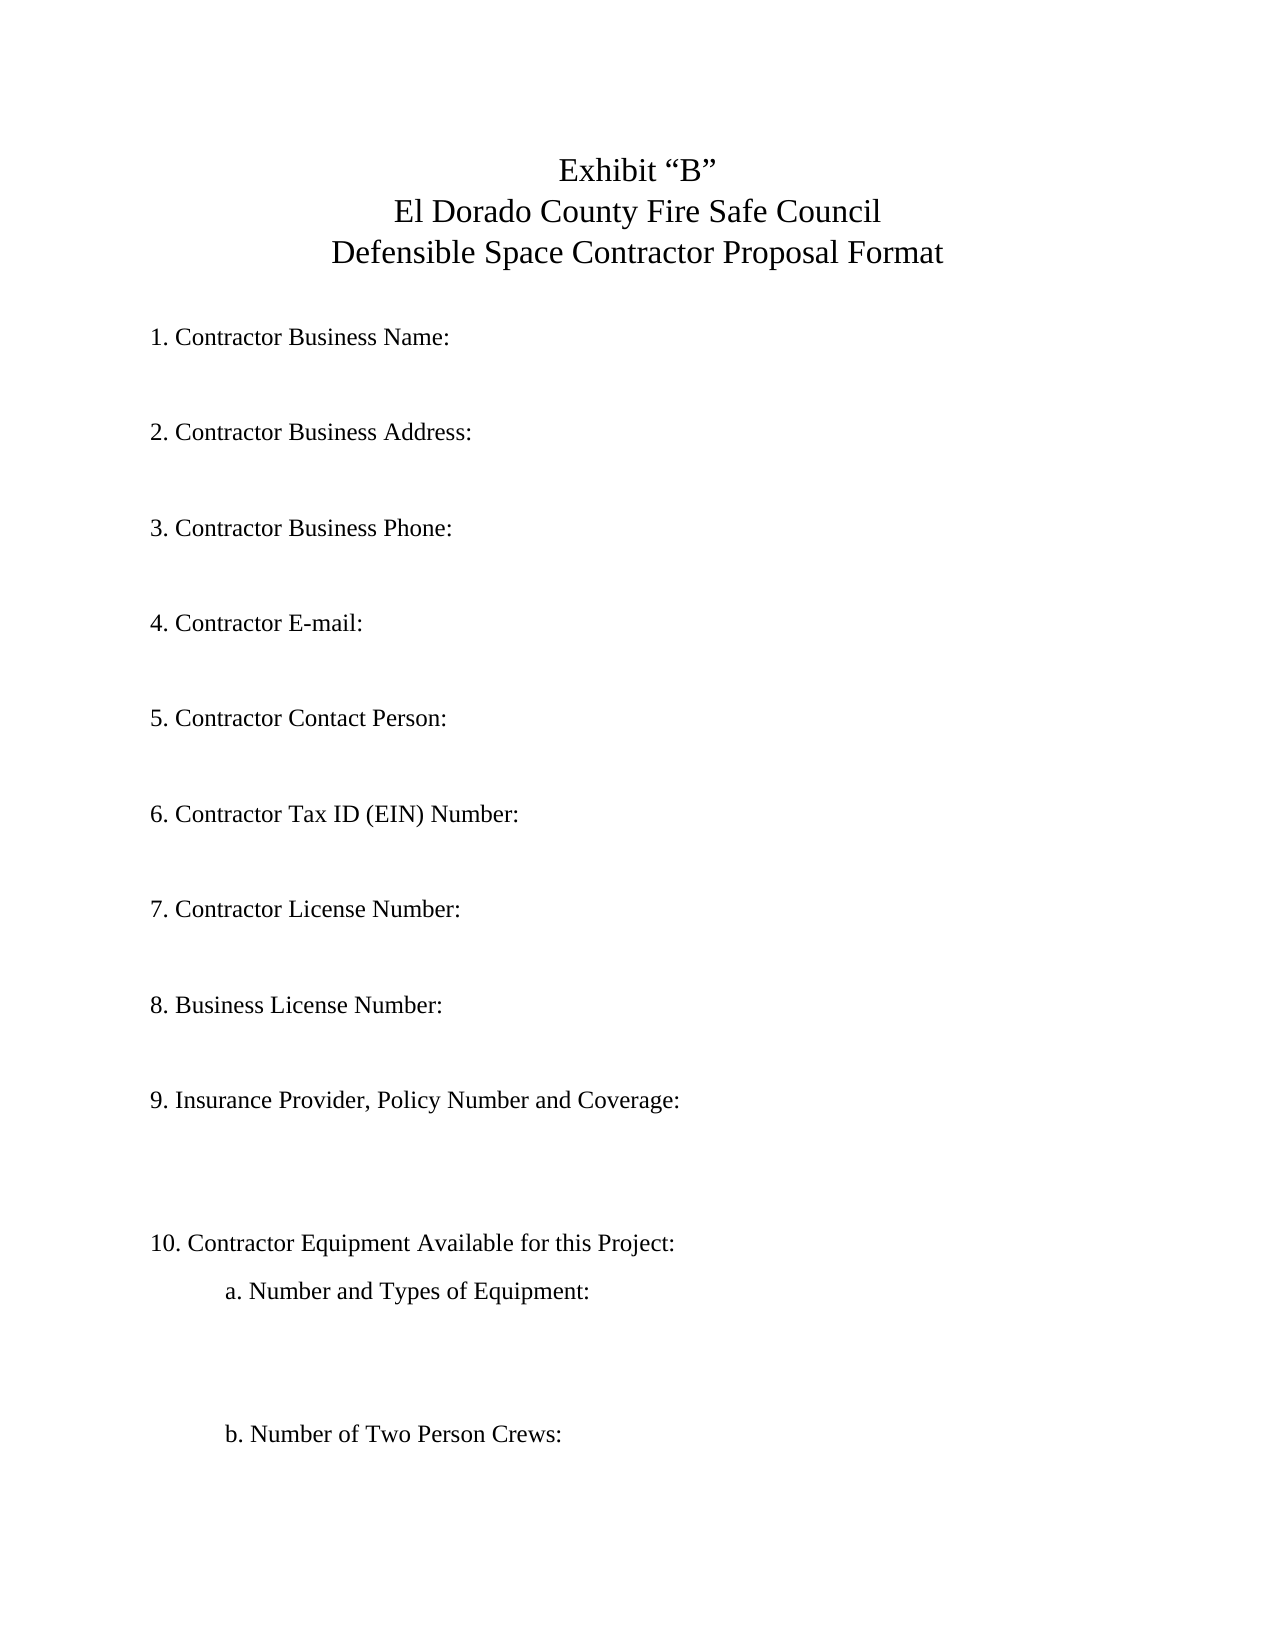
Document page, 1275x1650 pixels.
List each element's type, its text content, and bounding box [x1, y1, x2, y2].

text 10. Contractor Equipment Available for this Project: [150, 1228, 1125, 1257]
text El Dorado County Fire Safe Council [150, 191, 1125, 230]
text 2. Contractor Business Address: [150, 417, 1125, 446]
text 5. Contractor Contact Person: [150, 703, 1125, 732]
text Defensible Space Contractor Proposal Format [150, 233, 1125, 271]
text 9. Insurance Provider, Policy Number and Coverage: [150, 1085, 1125, 1114]
text Exhibit “B” [150, 150, 1125, 188]
text 7. Contractor License Number: [150, 894, 1125, 923]
text a. Number and Types of Equipment: [150, 1276, 1125, 1305]
text 6. Contractor Tax ID (EIN) Number: [150, 799, 1125, 828]
text b. Number of Two Person Crews: [150, 1419, 1125, 1448]
text 3. Contractor Business Phone: [150, 513, 1125, 541]
text 1. Contractor Business Name: [150, 322, 1125, 351]
text 8. Business License Number: [150, 990, 1125, 1018]
text 4. Contractor E-mail: [150, 608, 1125, 637]
